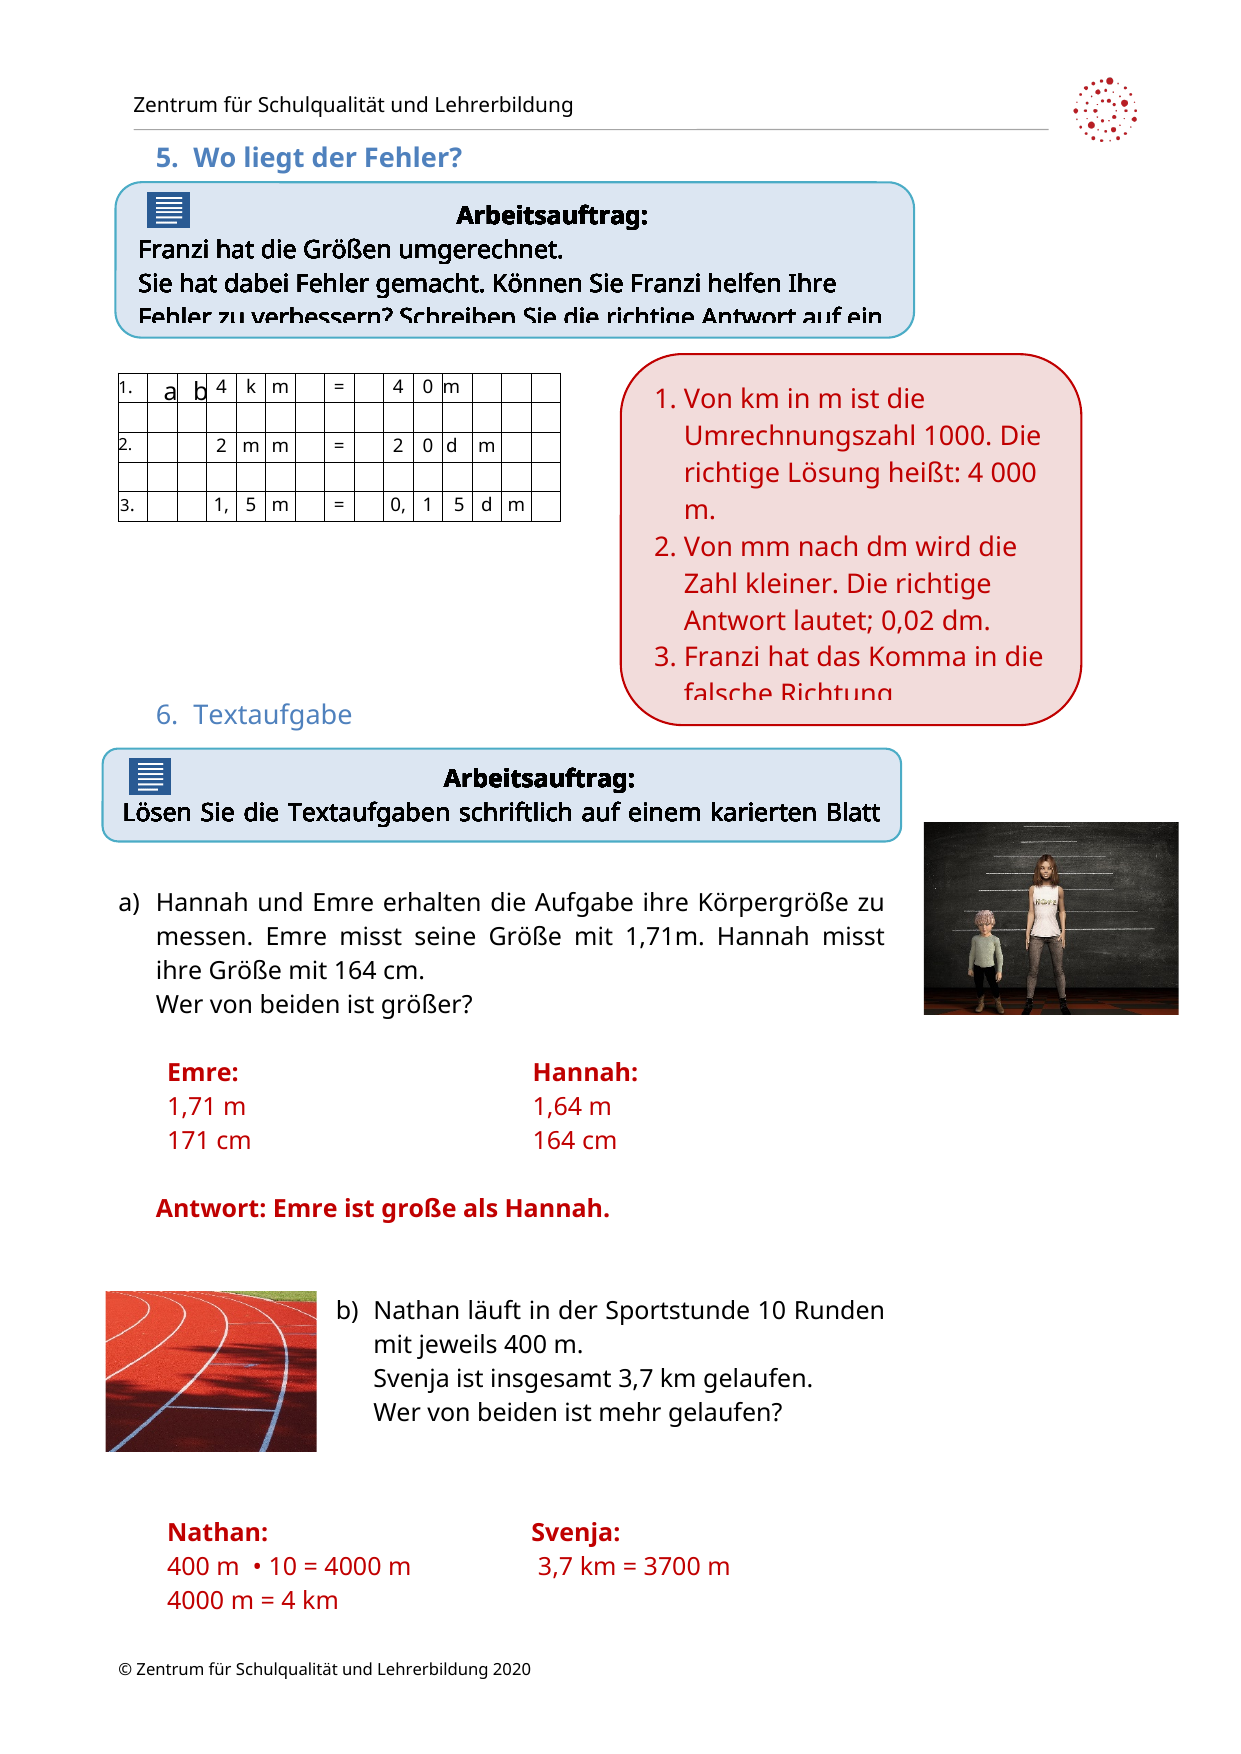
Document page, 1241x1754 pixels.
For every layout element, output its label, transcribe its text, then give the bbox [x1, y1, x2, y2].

table_cell [355, 492, 383, 521]
table_cell m [266, 433, 295, 461]
table_header [148, 374, 177, 402]
table_header Emre: 1,71 m 171 cm [156, 1055, 521, 1157]
table_cell [178, 492, 206, 521]
table_cell [355, 403, 383, 432]
table_cell d [473, 492, 501, 521]
table_cell [178, 403, 206, 432]
table_cell = [325, 492, 354, 521]
table_cell [532, 463, 560, 491]
table_cell m [266, 492, 295, 521]
table_header m [266, 374, 295, 402]
text Svenja ist insgesamt 3,7 km gelaufen. [317, 1361, 886, 1395]
table_cell [384, 403, 413, 432]
table_cell [148, 463, 177, 491]
table_header m [443, 374, 472, 402]
list Nathan läuft in der Sportstunde 10 Runden mit jeweils 400 m. [317, 1293, 886, 1361]
table_cell [325, 463, 354, 491]
list Textaufgabe [156, 695, 886, 732]
table_cell m [473, 433, 501, 461]
table_cell [355, 463, 383, 491]
table_cell [119, 403, 147, 432]
text Wer von beiden ist mehr gelaufen? [317, 1395, 886, 1429]
table_cell 0, [384, 492, 413, 521]
table_header [473, 374, 501, 402]
table_header A) A) [178, 374, 206, 402]
table_cell [178, 463, 206, 491]
table_cell [325, 403, 354, 432]
table_cell 5 [443, 492, 472, 521]
table_cell d [443, 433, 472, 461]
table_cell 2 [384, 433, 413, 461]
table_header Svenja: 3,7 km = 3700 m [520, 1515, 886, 1617]
table_cell [207, 403, 236, 432]
table_cell [473, 403, 501, 432]
table_header 4 [384, 374, 413, 402]
table_cell [532, 492, 560, 521]
table_cell [296, 403, 324, 432]
table_cell [414, 403, 442, 432]
table_cell [532, 433, 560, 461]
table_cell [207, 463, 236, 491]
table_header 1. [119, 374, 147, 402]
table_cell [296, 463, 324, 491]
text Antwort: Emre ist große als Hannah. [156, 1191, 886, 1225]
table_cell 3. [119, 492, 147, 521]
table_cell [414, 463, 442, 491]
table_header [532, 374, 560, 402]
picture [1072, 73, 1138, 146]
table_cell = [325, 433, 354, 461]
table_cell [237, 463, 265, 491]
table_cell 0 [414, 433, 442, 461]
table_cell [502, 403, 531, 432]
table_cell [355, 433, 383, 461]
table_cell [296, 433, 324, 461]
table_header = [325, 374, 354, 402]
table_header [296, 374, 324, 402]
table_cell [443, 403, 472, 432]
table_cell 2. [119, 433, 147, 461]
table_header 0 [414, 374, 442, 402]
table_cell [384, 463, 413, 491]
list Hannah und Emre erhalten die Aufgabe ihre Körpergröße zu messen. Emre misst seine Größe mit 1,71m. Hannah misst ihre Größe mit 164 cm. [118, 843, 886, 986]
table_cell [148, 403, 177, 432]
table_header Nathan: 400 m • 10 = 4000 m 4000 m = 4 km [156, 1515, 520, 1617]
table_cell 1 [414, 492, 442, 521]
table_cell [119, 463, 147, 491]
table_cell 5 [237, 492, 265, 521]
table_cell [473, 463, 501, 491]
picture [104, 1291, 317, 1451]
table_cell m [237, 433, 265, 461]
table_header Hannah: 1,64 m 164 cm [521, 1055, 886, 1157]
list Wo liegt der Fehler? [156, 148, 886, 173]
table_cell [148, 433, 177, 461]
table_header [355, 374, 383, 402]
table_header 4 [207, 374, 236, 402]
table_cell [532, 403, 560, 432]
table_cell [443, 463, 472, 491]
table_cell [148, 492, 177, 521]
table_header [502, 374, 531, 402]
table_cell 1, [207, 492, 236, 521]
table_cell [266, 463, 295, 491]
table_cell [296, 492, 324, 521]
table_cell [178, 433, 206, 461]
table_cell [502, 463, 531, 491]
table_cell [266, 403, 295, 432]
picture [922, 822, 1179, 1014]
text Wer von beiden ist größer? [156, 986, 886, 1020]
table_cell m [502, 492, 531, 521]
table_cell [237, 403, 265, 432]
table_cell [502, 433, 531, 461]
table_header k [237, 374, 265, 402]
table_cell 2 [207, 433, 236, 461]
